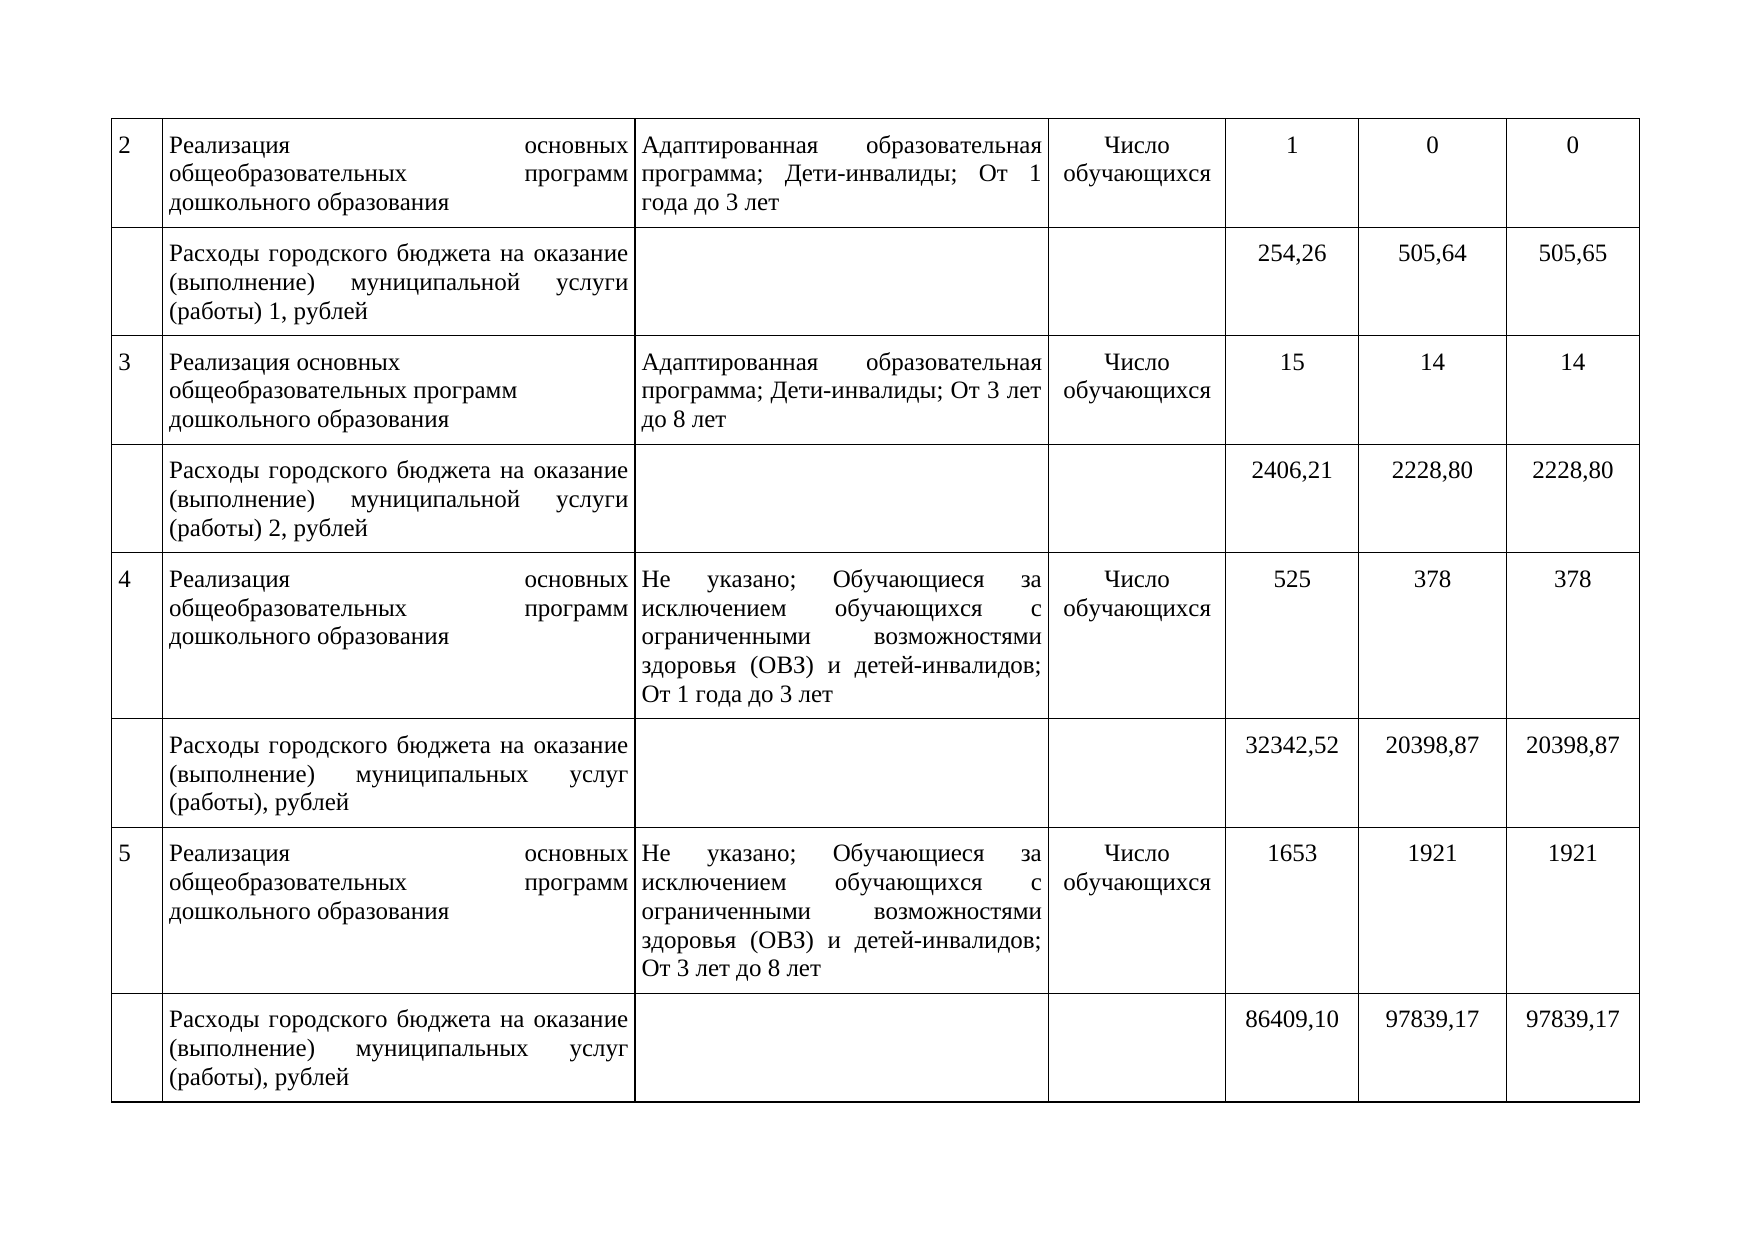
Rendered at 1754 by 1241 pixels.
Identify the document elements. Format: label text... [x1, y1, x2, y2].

table_cell 3 [112, 336, 162, 444]
table_cell 20398,87 [1359, 719, 1506, 827]
table_cell 5 [112, 828, 162, 993]
table_cell [112, 994, 162, 1101]
table_cell Реализация основных общеобразовательных программ дошкольного образования [163, 553, 634, 718]
table_cell Число обучающихся [1049, 336, 1225, 444]
table_cell 2 [112, 119, 162, 227]
table_cell Реализация основных общеобразовательных программ дошкольного образования [163, 828, 634, 993]
table_cell 1921 [1507, 828, 1639, 993]
table_cell [112, 719, 162, 827]
table_cell [1049, 719, 1225, 827]
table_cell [163, 994, 634, 1101]
table_cell 97839,17 [1359, 994, 1506, 1101]
table_cell [1049, 228, 1225, 335]
table_cell Расходы городского бюджета на оказание (выполнение) муниципальной услуги (работы) 2, рублей [163, 445, 634, 552]
table_cell 2406,21 [1226, 445, 1358, 552]
table_cell 97839,17 [1507, 994, 1639, 1101]
table_cell 1 [1226, 119, 1358, 227]
table_cell [112, 228, 162, 335]
table_cell 2228,80 [1359, 445, 1506, 552]
table_cell Расходы городского бюджета на оказание (выполнение) муниципальной услуги (работы) 1, рублей [163, 228, 634, 335]
table_cell Адаптированная образовательная программа; Дети-инвалиды; От 3 лет до 8 лет [636, 336, 1048, 444]
table_cell [1049, 994, 1225, 1101]
table_cell 20398,87 [1507, 719, 1639, 827]
table_cell 14 [1507, 336, 1639, 444]
table_cell 254,26 [1226, 228, 1358, 335]
table_cell [636, 228, 1048, 335]
table_cell Адаптированная образовательная программа; Дети-инвалиды; От 1 года до 3 лет [636, 119, 1048, 227]
table_cell 0 [1507, 119, 1639, 227]
table_cell Не указано; Обучающиеся за исключением обучающихся с ограниченными возможностями здоровья (ОВЗ) и детей-инвалидов; От 3 лет до 8 лет [636, 828, 1048, 993]
table_cell 15 [1226, 336, 1358, 444]
table_cell [1049, 445, 1225, 552]
table_cell 14 [1359, 336, 1506, 444]
table_cell 86409,10 [1226, 994, 1358, 1101]
table_cell Расходы городского бюджета на оказание (выполнение) муниципальных услуг (работы), рублей [163, 719, 634, 827]
table_cell [636, 719, 1048, 827]
table_cell 378 [1359, 553, 1506, 718]
table_cell [636, 445, 1048, 552]
table_cell 505,65 [1507, 228, 1639, 335]
table_cell 525 [1226, 553, 1358, 718]
table_cell 32342,52 [1226, 719, 1358, 827]
table_cell 1921 [1359, 828, 1506, 993]
table_cell 4 [112, 553, 162, 718]
table_cell 1653 [1226, 828, 1358, 993]
table_cell Число обучающихся [1049, 119, 1225, 227]
table_cell Число обучающихся [1049, 553, 1225, 718]
table_cell 0 [1359, 119, 1506, 227]
table_cell 505,64 [1359, 228, 1506, 335]
table_cell [112, 445, 162, 552]
table_cell Число обучающихся [1049, 828, 1225, 993]
table_cell Не указано; Обучающиеся за исключением обучающихся с ограниченными возможностями здоровья (ОВЗ) и детей-инвалидов; От 1 года до 3 лет [636, 553, 1048, 718]
table_cell Реализация основных общеобразовательных программ дошкольного образования [163, 336, 634, 444]
table_cell [636, 994, 1048, 1101]
table_cell 2228,80 [1507, 445, 1639, 552]
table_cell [163, 119, 634, 227]
table_cell 378 [1507, 553, 1639, 718]
